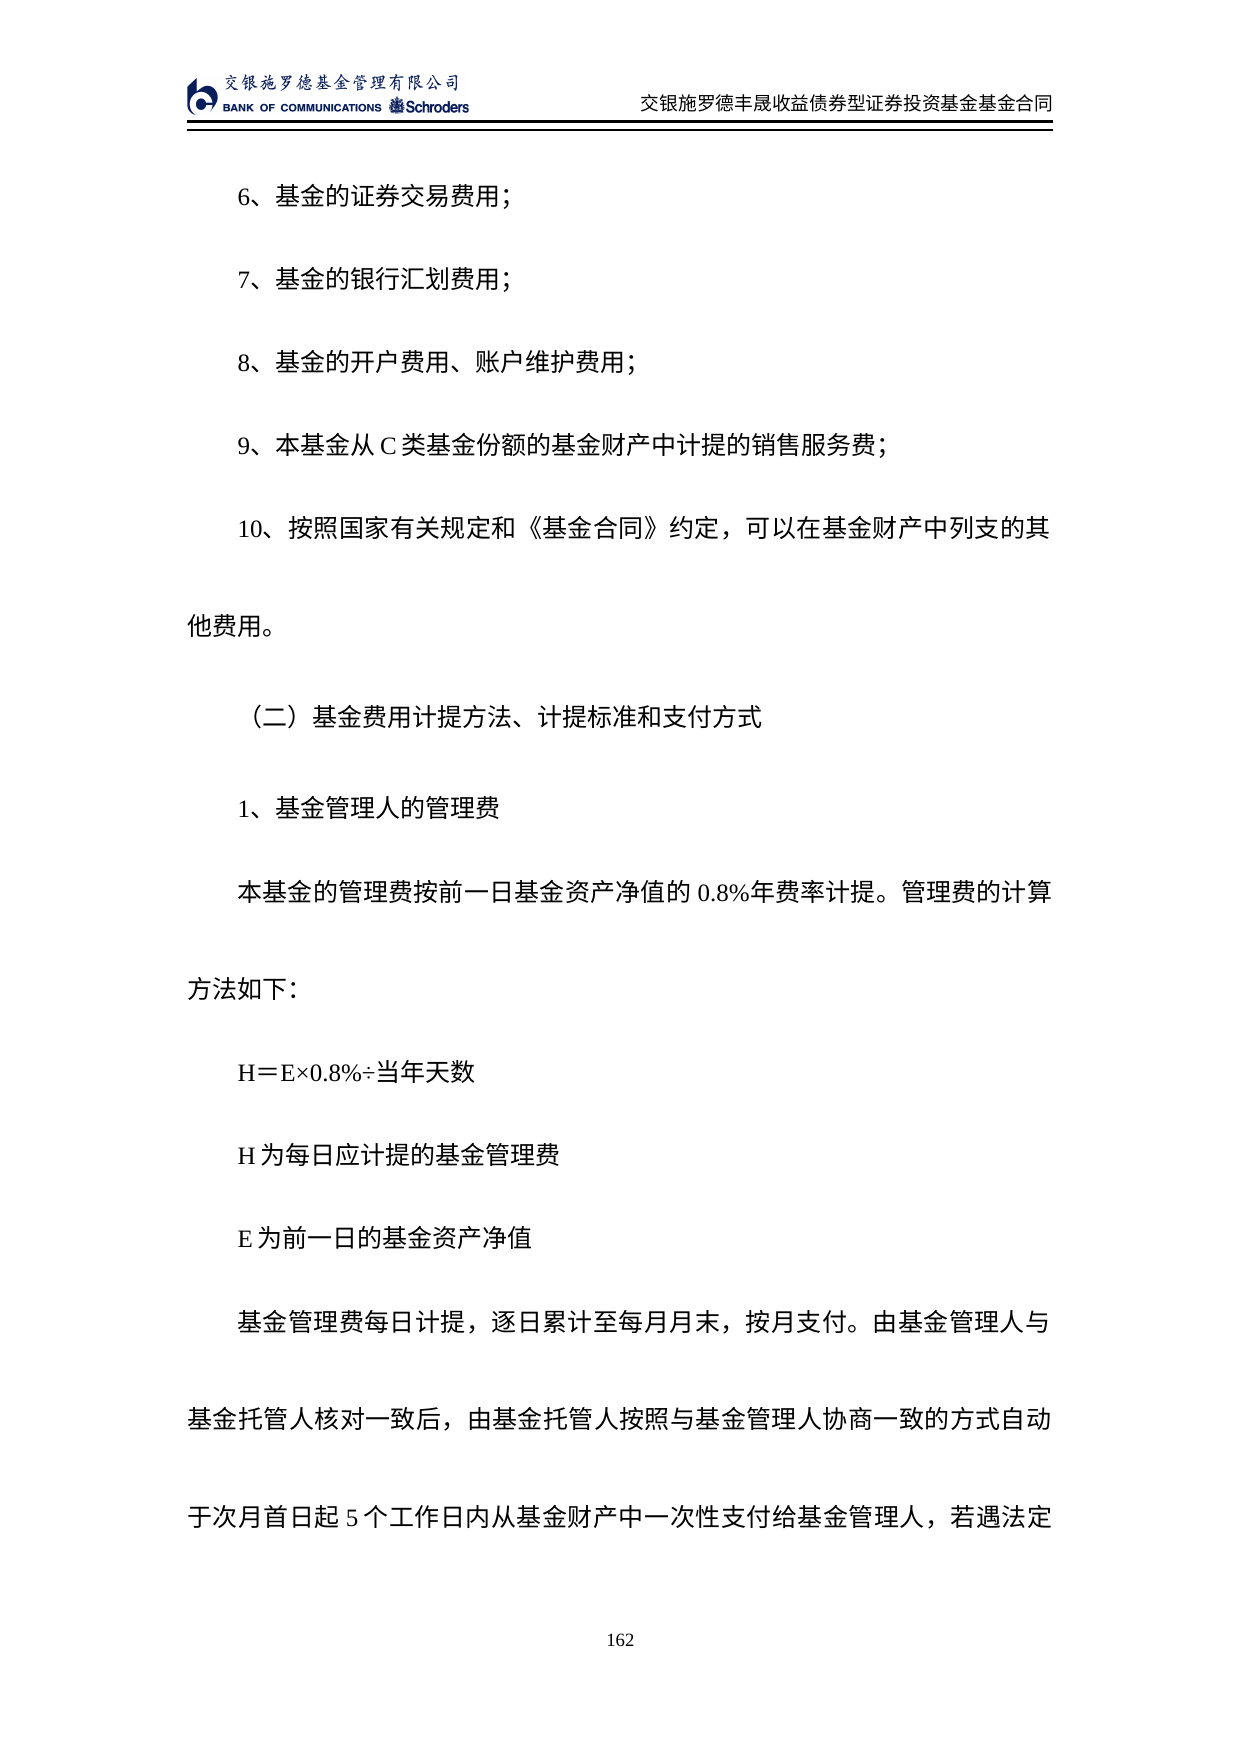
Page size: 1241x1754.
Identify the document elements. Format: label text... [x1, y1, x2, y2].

text 6、基金的证券交易费用； [187, 162, 1053, 227]
text 10、按照国家有关规定和《基金合同》约定，可以在基金财产中列支的其他费用。 [187, 494, 1053, 657]
picture [187, 74, 469, 115]
text （二）基金费用计提方法、计提标准和支付方式 [187, 683, 1053, 748]
text H＝E×0.8%÷当年天数 [187, 1038, 1053, 1103]
text 1、基金管理人的管理费 [187, 774, 1053, 839]
text 7、基金的银行汇划费用； [187, 245, 1053, 310]
text 9、本基金从C类基金份额的基金财产中计提的销售服务费； [187, 411, 1053, 476]
text 本基金的管理费按前一日基金资产净值的0.8%年费率计提。管理费的计算方法如下： [187, 858, 1053, 1020]
text E为前一日的基金资产净值 [187, 1204, 1053, 1269]
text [187, 1288, 1053, 1548]
text H为每日应计提的基金管理费 [187, 1121, 1053, 1186]
text 8、基金的开户费用、账户维护费用； [187, 328, 1053, 393]
